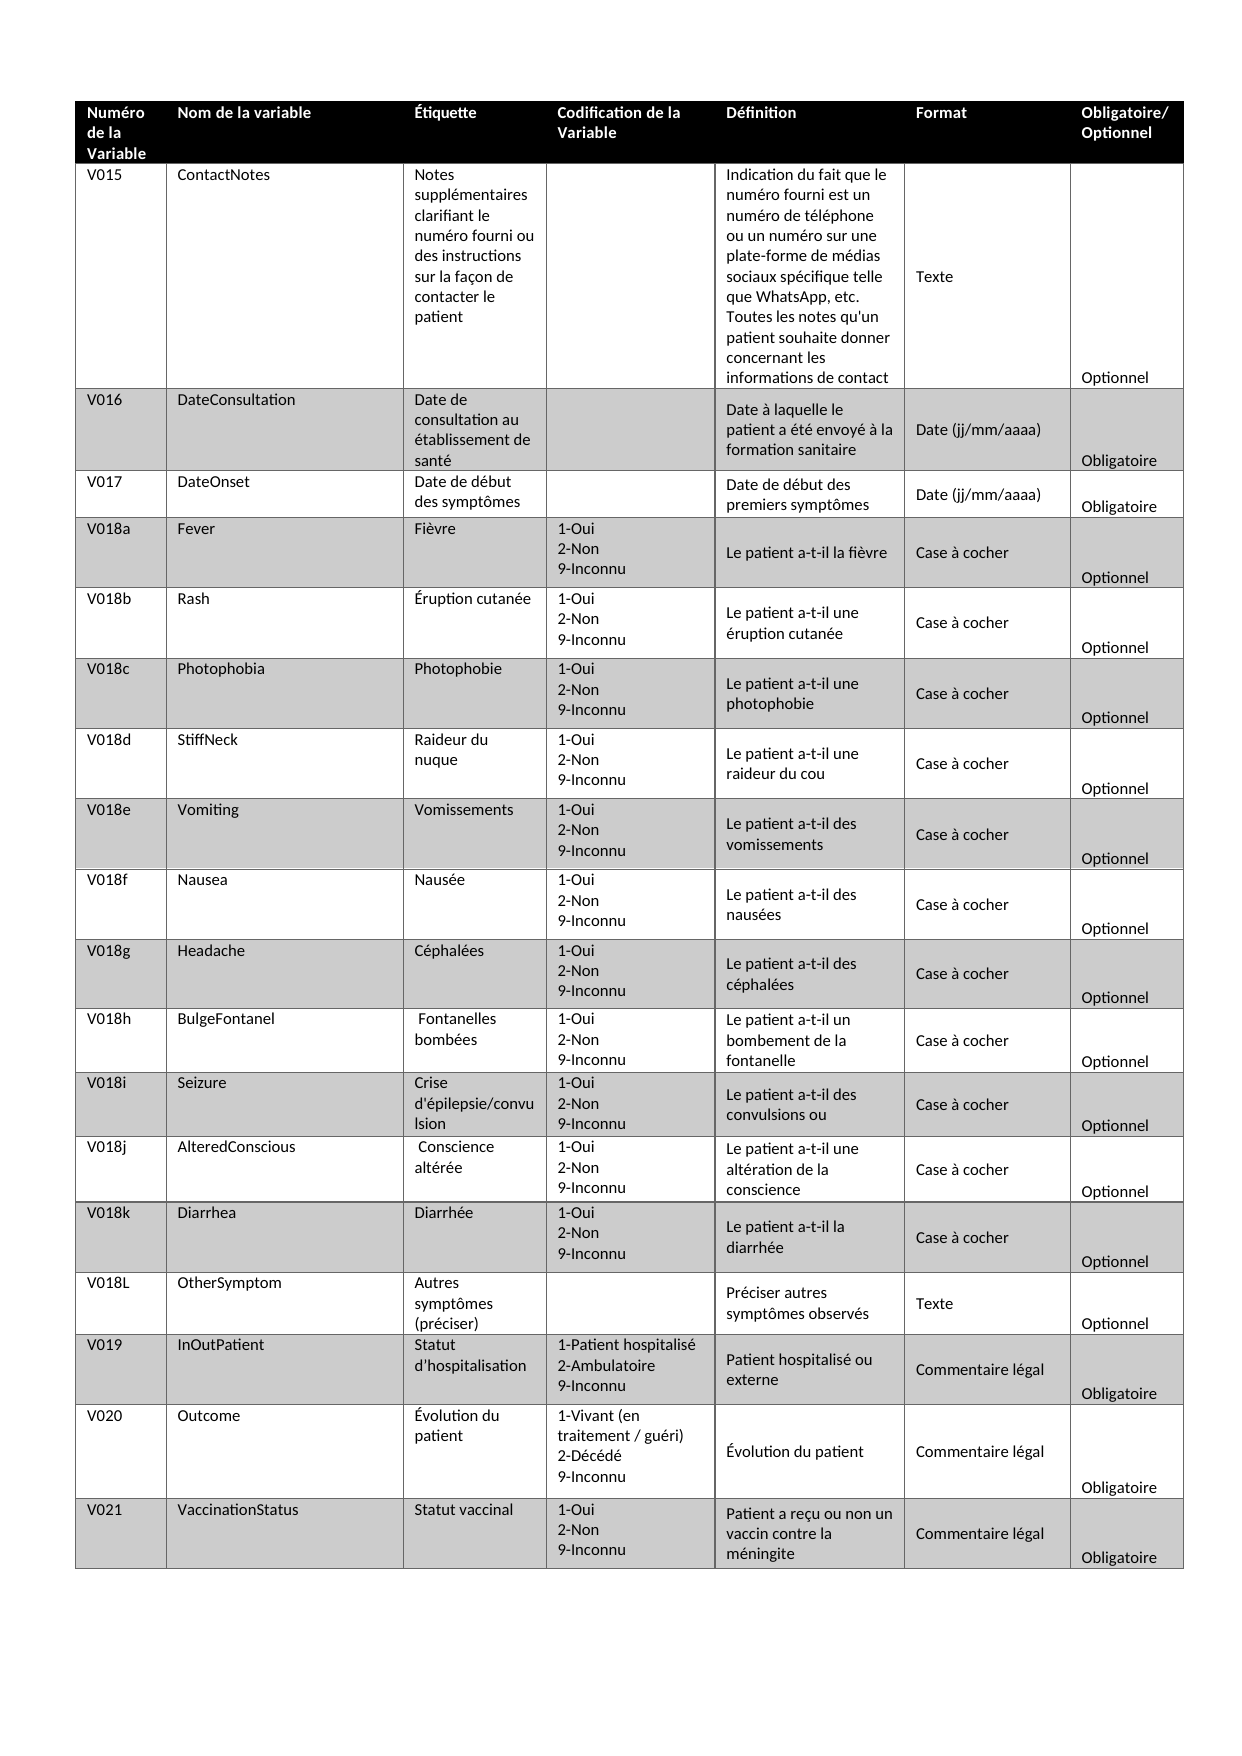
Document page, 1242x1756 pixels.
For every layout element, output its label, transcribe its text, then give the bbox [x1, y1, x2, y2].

table_cell Indication du fait que le numéro fourni est un numéro de téléphone ou un numéro sur une plate-forme de médias sociaux spécifique telle que WhatsApp, etc. Toutes les notes qu'un patient souhaite donner concernant les informations de contact [716, 164, 904, 388]
table_cell Case à cocher [905, 870, 1070, 939]
table_cell Optionnel [1071, 1273, 1183, 1334]
table_cell 1-Oui 2-Non 9-Inconnu [547, 588, 714, 658]
table_cell Évolution du patient [716, 1405, 904, 1498]
table_header Format [905, 103, 1070, 163]
table_cell V018a [76, 518, 166, 587]
table_cell Obligatoire [1071, 389, 1183, 470]
table_cell Case à cocher [905, 729, 1070, 798]
table_cell 1-Oui 2-Non 9-Inconnu [547, 1499, 714, 1568]
table_cell Évolution du patient [404, 1405, 546, 1498]
table_cell Optionnel [1071, 729, 1183, 798]
table_cell Raideur du nuque [404, 729, 546, 798]
table_cell V016 [76, 389, 166, 470]
table_cell VaccinationStatus [167, 1499, 403, 1568]
table_cell Case à cocher [905, 1009, 1070, 1072]
table_cell Texte [905, 164, 1070, 388]
table_cell Commentaire légal [905, 1499, 1070, 1568]
table_cell Date à laquelle le patient a été envoyé à la formation sanitaire [716, 389, 904, 470]
table_cell V018b [76, 588, 166, 658]
table_cell Le patient a-t-il une altération de la conscience [716, 1137, 904, 1201]
table_cell 1-Oui 2-Non 9-Inconnu [547, 1137, 714, 1201]
table_header Nom de la variable [167, 103, 403, 163]
table_cell Case à cocher [905, 1203, 1070, 1272]
table_cell Seizure [167, 1073, 403, 1136]
table_cell Photophobia [167, 659, 403, 728]
table_cell Le patient a-t-il des céphalées [716, 940, 904, 1008]
table_cell Fontanelles bombées [404, 1009, 546, 1072]
table_cell Optionnel [1071, 588, 1183, 658]
table_cell Patient hospitalisé ou externe [716, 1335, 904, 1404]
table_cell Obligatoire [1071, 1499, 1183, 1568]
table_cell AlteredConscious [167, 1137, 403, 1201]
table_cell V018i [76, 1073, 166, 1136]
table_cell 1-Oui 2-Non 9-Inconnu [547, 799, 714, 868]
table_cell Autres symptômes (préciser) [404, 1273, 546, 1334]
table_cell Optionnel [1071, 1073, 1183, 1136]
table_cell [547, 164, 714, 388]
table_cell Patient a reçu ou non un vaccin contre la méningite [716, 1499, 904, 1568]
table_cell Case à cocher [905, 588, 1070, 658]
table_cell Obligatoire [1071, 471, 1183, 517]
table_cell Outcome [167, 1405, 403, 1498]
table_cell Optionnel [1071, 1203, 1183, 1272]
table_cell Diarrhée [404, 1203, 546, 1272]
table_cell Optionnel [1071, 164, 1183, 388]
table_cell Préciser autres symptômes observés [716, 1273, 904, 1334]
table_cell 1-Oui 2-Non 9-Inconnu [547, 1009, 714, 1072]
table_cell Statut d’hospitalisation [404, 1335, 546, 1404]
table_cell Vomiting [167, 799, 403, 868]
table_cell Diarrhea [167, 1203, 403, 1272]
table_header Définition [716, 103, 904, 163]
table_cell V018h [76, 1009, 166, 1072]
table_cell Le patient a-t-il une raideur du cou [716, 729, 904, 798]
table_cell V018d [76, 729, 166, 798]
table_cell Le patient a-t-il la diarrhée [716, 1203, 904, 1272]
table_cell Date (jj/mm/aaaa) [905, 471, 1070, 517]
table_cell V019 [76, 1335, 166, 1404]
table_cell 1-Vivant (en traitement / guéri) 2-Décédé 9-Inconnu [547, 1405, 714, 1498]
table_cell Case à cocher [905, 518, 1070, 587]
table_cell Case à cocher [905, 799, 1070, 868]
table_cell 1-Oui 2-Non 9-Inconnu [547, 659, 714, 728]
table_header Codification de la Variable [547, 103, 714, 163]
table_cell V018j [76, 1137, 166, 1201]
table_cell Case à cocher [905, 1137, 1070, 1201]
table_cell InOutPatient [167, 1335, 403, 1404]
table_cell Le patient a-t-il un bombement de la fontanelle [716, 1009, 904, 1072]
table_cell 1-Oui 2-Non 9-Inconnu [547, 940, 714, 1008]
table_cell Notes supplémentaires clarifiant le numéro fourni ou des instructions sur la façon de contacter le patient [404, 164, 546, 388]
table_cell Obligatoire [1071, 1405, 1183, 1498]
table_cell Photophobie [404, 659, 546, 728]
table_cell Case à cocher [905, 1073, 1070, 1136]
table_header Numéro de la Variable [76, 103, 166, 163]
table_cell 1-Oui 2-Non 9-Inconnu [547, 518, 714, 587]
table_cell Fièvre [404, 518, 546, 587]
table_cell OtherSymptom [167, 1273, 403, 1334]
table_cell 1-Oui 2-Non 9-Inconnu [547, 870, 714, 939]
table_cell V015 [76, 164, 166, 388]
table_cell Case à cocher [905, 659, 1070, 728]
table_cell V017 [76, 471, 166, 517]
table_cell V018k [76, 1203, 166, 1272]
table_cell V018f [76, 870, 166, 939]
table_cell BulgeFontanel [167, 1009, 403, 1072]
table_cell V018g [76, 940, 166, 1008]
table_cell Optionnel [1071, 799, 1183, 868]
table_cell Optionnel [1071, 940, 1183, 1008]
table_cell Fever [167, 518, 403, 587]
table_cell Texte [905, 1273, 1070, 1334]
table_cell Céphalées [404, 940, 546, 1008]
table_cell Conscience altérée [404, 1137, 546, 1201]
table_cell 1-Patient hospitalisé 2-Ambulatoire 9-Inconnu [547, 1335, 714, 1404]
table_cell Nausea [167, 870, 403, 939]
table_header Étiquette [404, 103, 546, 163]
table_cell Crise d'épilepsie/convulsion [404, 1073, 546, 1136]
table_cell [547, 389, 714, 470]
table_cell DateConsultation [167, 389, 403, 470]
table_header Obligatoire/ Optionnel [1071, 103, 1183, 163]
table_cell 1-Oui 2-Non 9-Inconnu [547, 1073, 714, 1136]
table_cell Commentaire légal [905, 1405, 1070, 1498]
table_cell Optionnel [1071, 1137, 1183, 1201]
table_cell 1-Oui 2-Non 9-Inconnu [547, 729, 714, 798]
table_cell ContactNotes [167, 164, 403, 388]
table_cell Vomissements [404, 799, 546, 868]
table_cell Optionnel [1071, 518, 1183, 587]
table_cell Optionnel [1071, 659, 1183, 728]
table_cell Date (jj/mm/aaaa) [905, 389, 1070, 470]
table_cell V020 [76, 1405, 166, 1498]
table_cell Le patient a-t-il des vomissements [716, 799, 904, 868]
table_cell Statut vaccinal [404, 1499, 546, 1568]
table_cell Optionnel [1071, 870, 1183, 939]
table_cell Obligatoire [1071, 1335, 1183, 1404]
table_cell Éruption cutanée [404, 588, 546, 658]
table_cell DateOnset [167, 471, 403, 517]
table_cell V018e [76, 799, 166, 868]
table_cell [547, 471, 714, 517]
table_cell Optionnel [1071, 1009, 1183, 1072]
table_cell V018c [76, 659, 166, 728]
table_cell Date de consultation au établissement de santé [404, 389, 546, 470]
table_cell Case à cocher [905, 940, 1070, 1008]
table_cell V021 [76, 1499, 166, 1568]
table_cell StiffNeck [167, 729, 403, 798]
table_cell [547, 1273, 714, 1334]
table_cell Le patient a-t-il une éruption cutanée [716, 588, 904, 658]
table_cell Date de début des premiers symptômes [716, 471, 904, 517]
table_cell Commentaire légal [905, 1335, 1070, 1404]
table_cell V018L [76, 1273, 166, 1334]
table_cell Rash [167, 588, 403, 658]
table_cell Le patient a-t-il une photophobie [716, 659, 904, 728]
table_cell Le patient a-t-il des nausées [716, 870, 904, 939]
table_cell 1-Oui 2-Non 9-Inconnu [547, 1203, 714, 1272]
table_cell Headache [167, 940, 403, 1008]
table_cell Nausée [404, 870, 546, 939]
table_cell Le patient a-t-il la fièvre [716, 518, 904, 587]
table_cell Date de début des symptômes [404, 471, 546, 517]
table_cell Le patient a-t-il des convulsions ou [716, 1073, 904, 1136]
